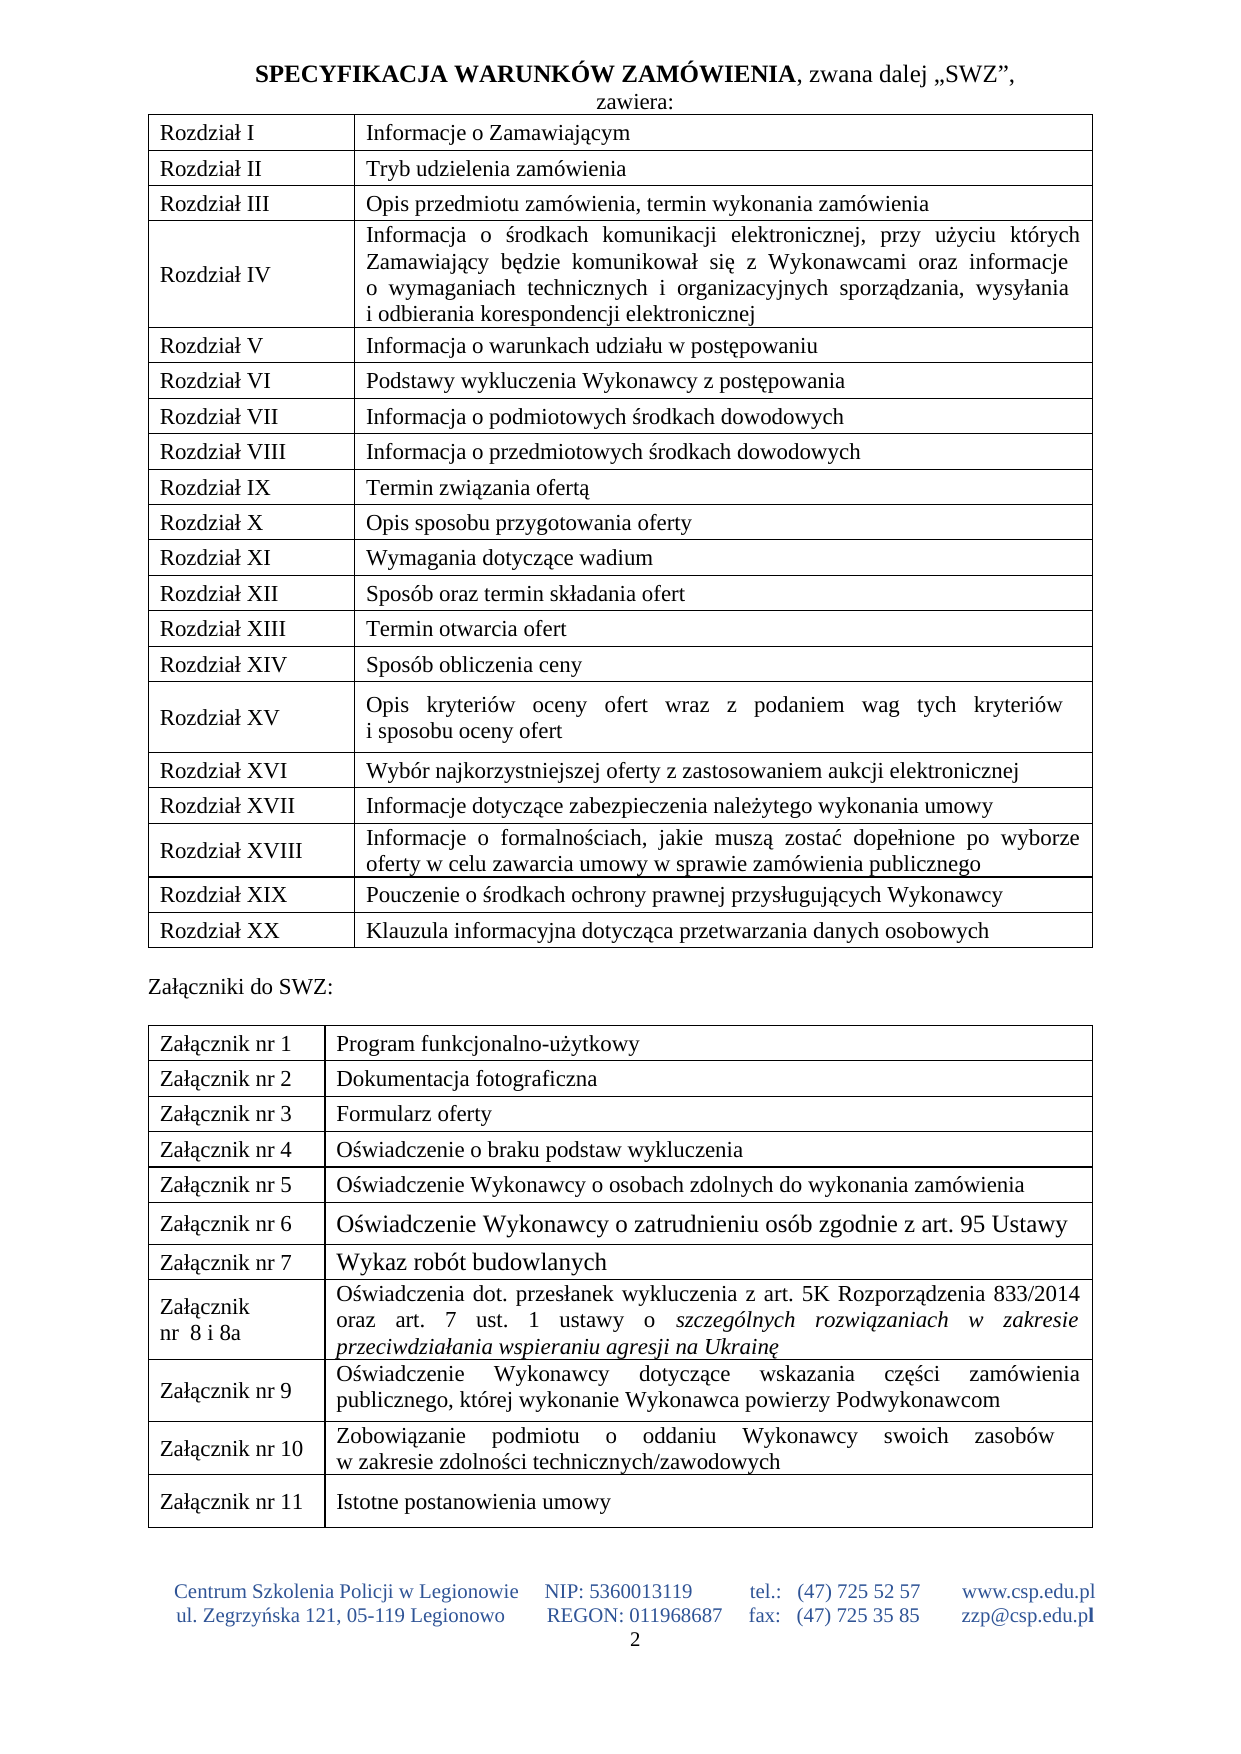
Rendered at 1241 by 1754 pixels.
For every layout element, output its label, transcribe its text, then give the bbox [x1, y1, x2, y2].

table_cell Informacja o warunkach udziału w postępowaniu [355, 328, 1092, 362]
table_cell Rozdział XX [149, 913, 354, 947]
table_cell Oświadczenie Wykonawcy dotyczące wskazania części zamówienia publicznego, której wykonanie Wykonawca powierzy Podwykonawcom [326, 1360, 1092, 1421]
table_cell Rozdział VI [149, 363, 354, 398]
table_cell Rozdział XI [149, 540, 354, 575]
table_cell Oświadczenie Wykonawcy o zatrudnieniu osób zgodnie z art. 95 Ustawy [326, 1203, 1092, 1243]
table_cell Informacja o podmiotowych środkach dowodowych [355, 399, 1092, 433]
table_cell Informacja o środkach komunikacji elektronicznej, przy użyciu których Zamawiający będzie komunikował się z Wykonawcami oraz informacje o wymaganiach technicznych i organizacyjnych sporządzania, wysyłania i odbierania korespondencji elektronicznej [355, 221, 1092, 327]
table_cell Rozdział XIV [149, 647, 354, 681]
text zawiera: [148, 88, 1122, 114]
table_cell Tryb udzielenia zamówienia [355, 151, 1092, 185]
text SPECYFIKACJA WARUNKÓW ZAMÓWIENIA, zwana dalej „SWZ”, [148, 59, 1122, 88]
table_cell Rozdział IX [149, 470, 354, 504]
table_header Program funkcjonalno-użytkowy [326, 1026, 1092, 1060]
table_cell Oświadczenia dot. przesłanek wykluczenia z art. 5K Rozporządzenia 833/2014 oraz art. 7 ust. 1 ustawy o szczególnych rozwiązaniach w zakresie przeciwdziałania wspieraniu agresji na Ukrainę [326, 1280, 1092, 1359]
table_cell Opis przedmiotu zamówienia, termin wykonania zamówienia [355, 186, 1092, 220]
text Załączniki do SWZ: [148, 973, 1122, 1000]
table_cell Informacja o przedmiotowych środkach dowodowych [355, 434, 1092, 468]
table_cell Rozdział V [149, 328, 354, 362]
table_cell Załącznik nr 11 [149, 1475, 324, 1527]
table_cell Rozdział XVI [149, 753, 354, 787]
table_cell Wybór najkorzystniejszej oferty z zastosowaniem aukcji elektronicznej [355, 753, 1092, 787]
table_cell Rozdział VII [149, 399, 354, 433]
table_cell Załącznik nr 4 [149, 1132, 324, 1166]
table_cell Opis kryteriów oceny ofert wraz z podaniem wag tych kryteriów i sposobu oceny ofert [355, 682, 1092, 752]
table_cell Wykaz robót budowlanych [326, 1245, 1092, 1279]
table_cell Opis sposobu przygotowania oferty [355, 505, 1092, 539]
table_cell Rozdział VIII [149, 434, 354, 468]
table_cell Rozdział XVII [149, 788, 354, 823]
table_cell Rozdział X [149, 505, 354, 539]
table_cell Załącznik nr 8 i 8a [149, 1280, 324, 1359]
table_cell Rozdział XVIII [149, 824, 354, 876]
table_cell Wymagania dotyczące wadium [355, 540, 1092, 575]
table_cell Dokumentacja fotograficzna [326, 1061, 1092, 1096]
table_cell Pouczenie o środkach ochrony prawnej przysługujących Wykonawcy [355, 878, 1092, 912]
table_cell Rozdział IV [149, 221, 354, 327]
table_cell Sposób obliczenia ceny [355, 647, 1092, 681]
table_cell Zobowiązanie podmiotu o oddaniu Wykonawcy swoich zasobów w zakresie zdolności technicznych/zawodowych [326, 1422, 1092, 1474]
table_cell Rozdział III [149, 186, 354, 220]
table_cell Rozdział XIII [149, 611, 354, 646]
table_cell Załącznik nr 10 [149, 1422, 324, 1474]
table_cell Rozdział XII [149, 576, 354, 610]
table_cell Istotne postanowienia umowy [326, 1475, 1092, 1527]
table_cell Oświadczenie o braku podstaw wykluczenia [326, 1132, 1092, 1166]
table_cell Załącznik nr 6 [149, 1203, 324, 1243]
table_cell Informacje o formalnościach, jakie muszą zostać dopełnione po wyborze oferty w celu zawarcia umowy w sprawie zamówienia publicznego [355, 824, 1092, 876]
table_cell Załącznik nr 5 [149, 1168, 324, 1202]
table_cell Formularz oferty [326, 1097, 1092, 1131]
table_cell Załącznik nr 7 [149, 1245, 324, 1279]
table_header Rozdział I [149, 115, 354, 149]
table_cell Klauzula informacyjna dotycząca przetwarzania danych osobowych [355, 913, 1092, 947]
table_cell Podstawy wykluczenia Wykonawcy z postępowania [355, 363, 1092, 398]
table_header Informacje o Zamawiającym [355, 115, 1092, 149]
table_cell Sposób oraz termin składania ofert [355, 576, 1092, 610]
table_cell Rozdział II [149, 151, 354, 185]
table_cell Rozdział XV [149, 682, 354, 752]
table_cell Załącznik nr 9 [149, 1360, 324, 1421]
table_cell Rozdział XIX [149, 878, 354, 912]
table_cell Oświadczenie Wykonawcy o osobach zdolnych do wykonania zamówienia [326, 1168, 1092, 1202]
table_cell Załącznik nr 2 [149, 1061, 324, 1096]
table_cell Termin otwarcia ofert [355, 611, 1092, 646]
table_header Załącznik nr 1 [149, 1026, 324, 1060]
table_cell Informacje dotyczące zabezpieczenia należytego wykonania umowy [355, 788, 1092, 823]
table_cell Załącznik nr 3 [149, 1097, 324, 1131]
table_cell Termin związania ofertą [355, 470, 1092, 504]
